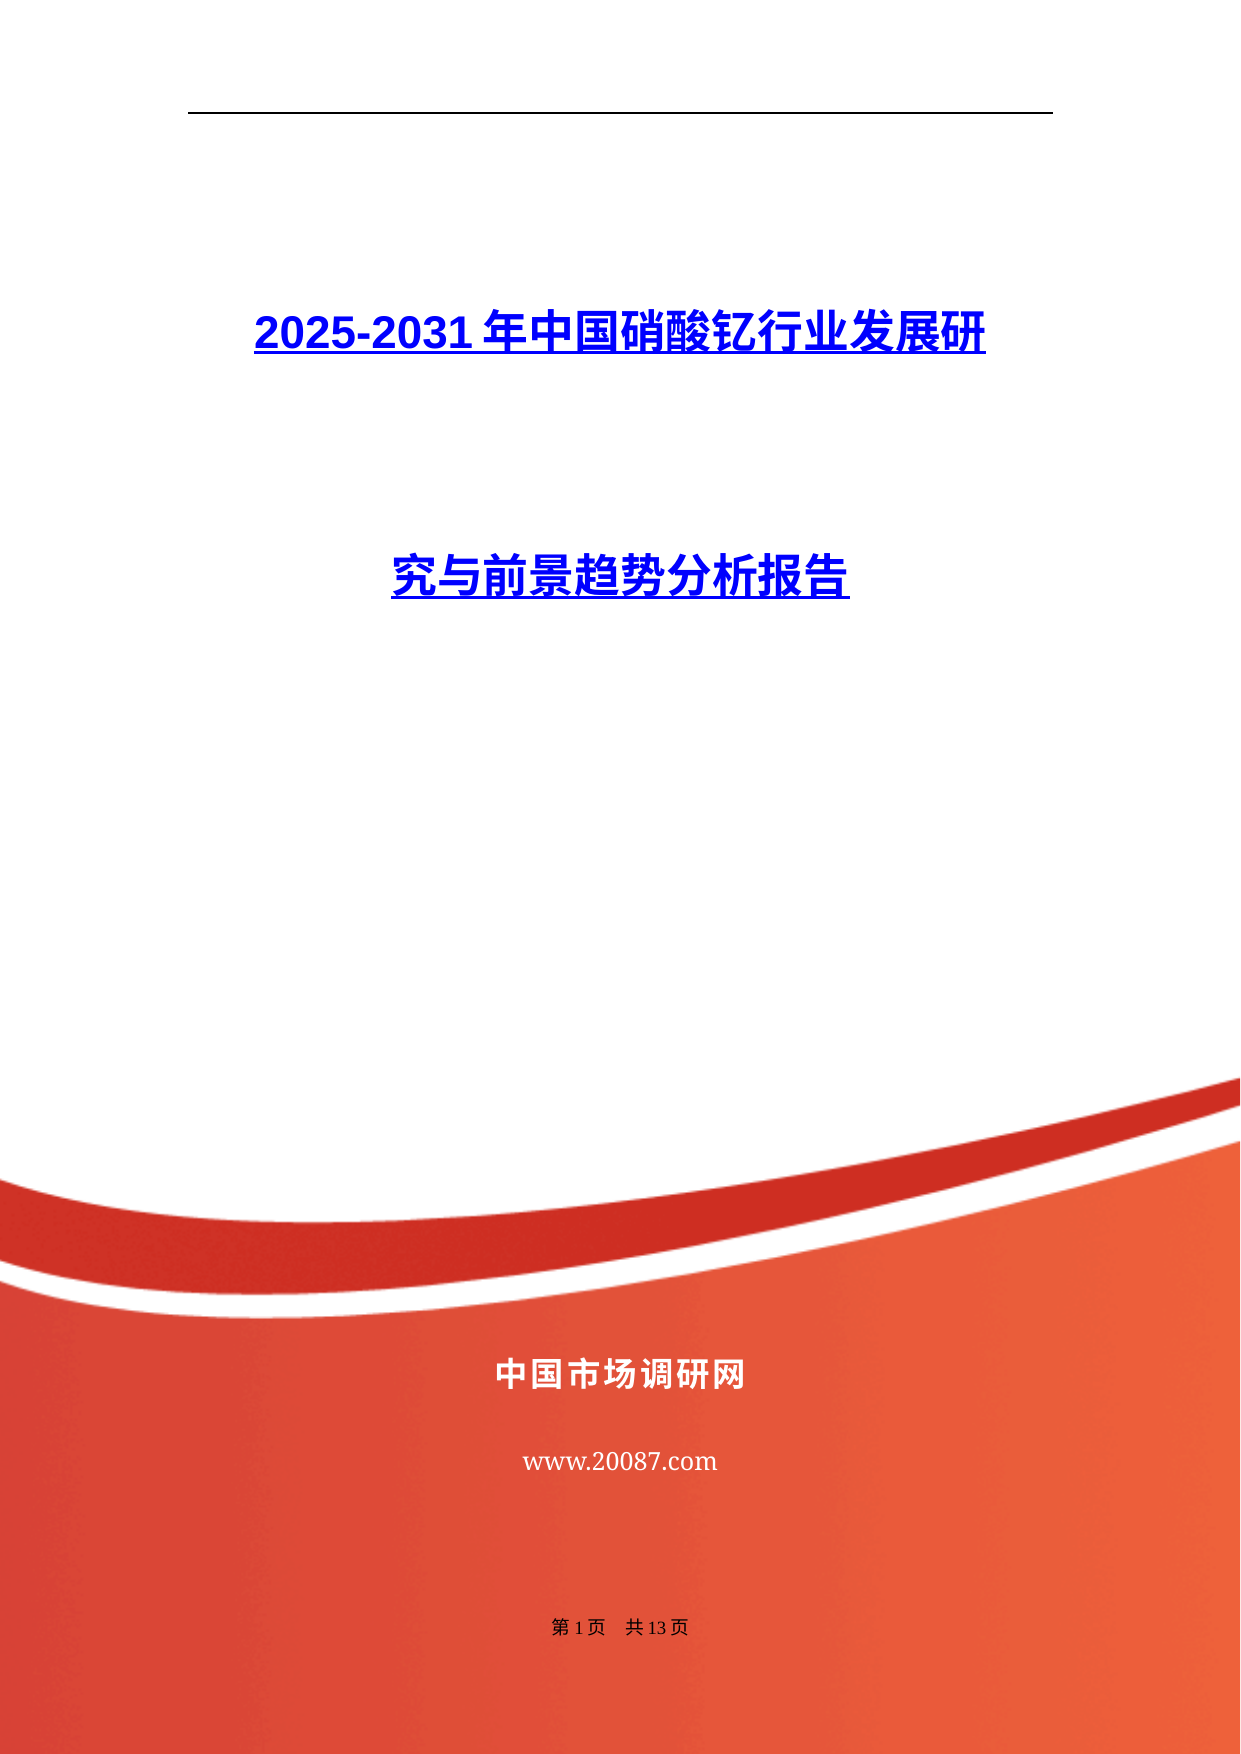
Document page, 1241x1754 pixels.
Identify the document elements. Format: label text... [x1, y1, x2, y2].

picture [0, 1006, 1241, 1754]
table_header 2025-2031年中国硝酸钇行业发展研究与前景趋势分析报告 [188, 207, 1053, 773]
subtitle 中国市场调研网 [187, 1339, 1053, 1404]
text www.20087.com [187, 1428, 1053, 1493]
